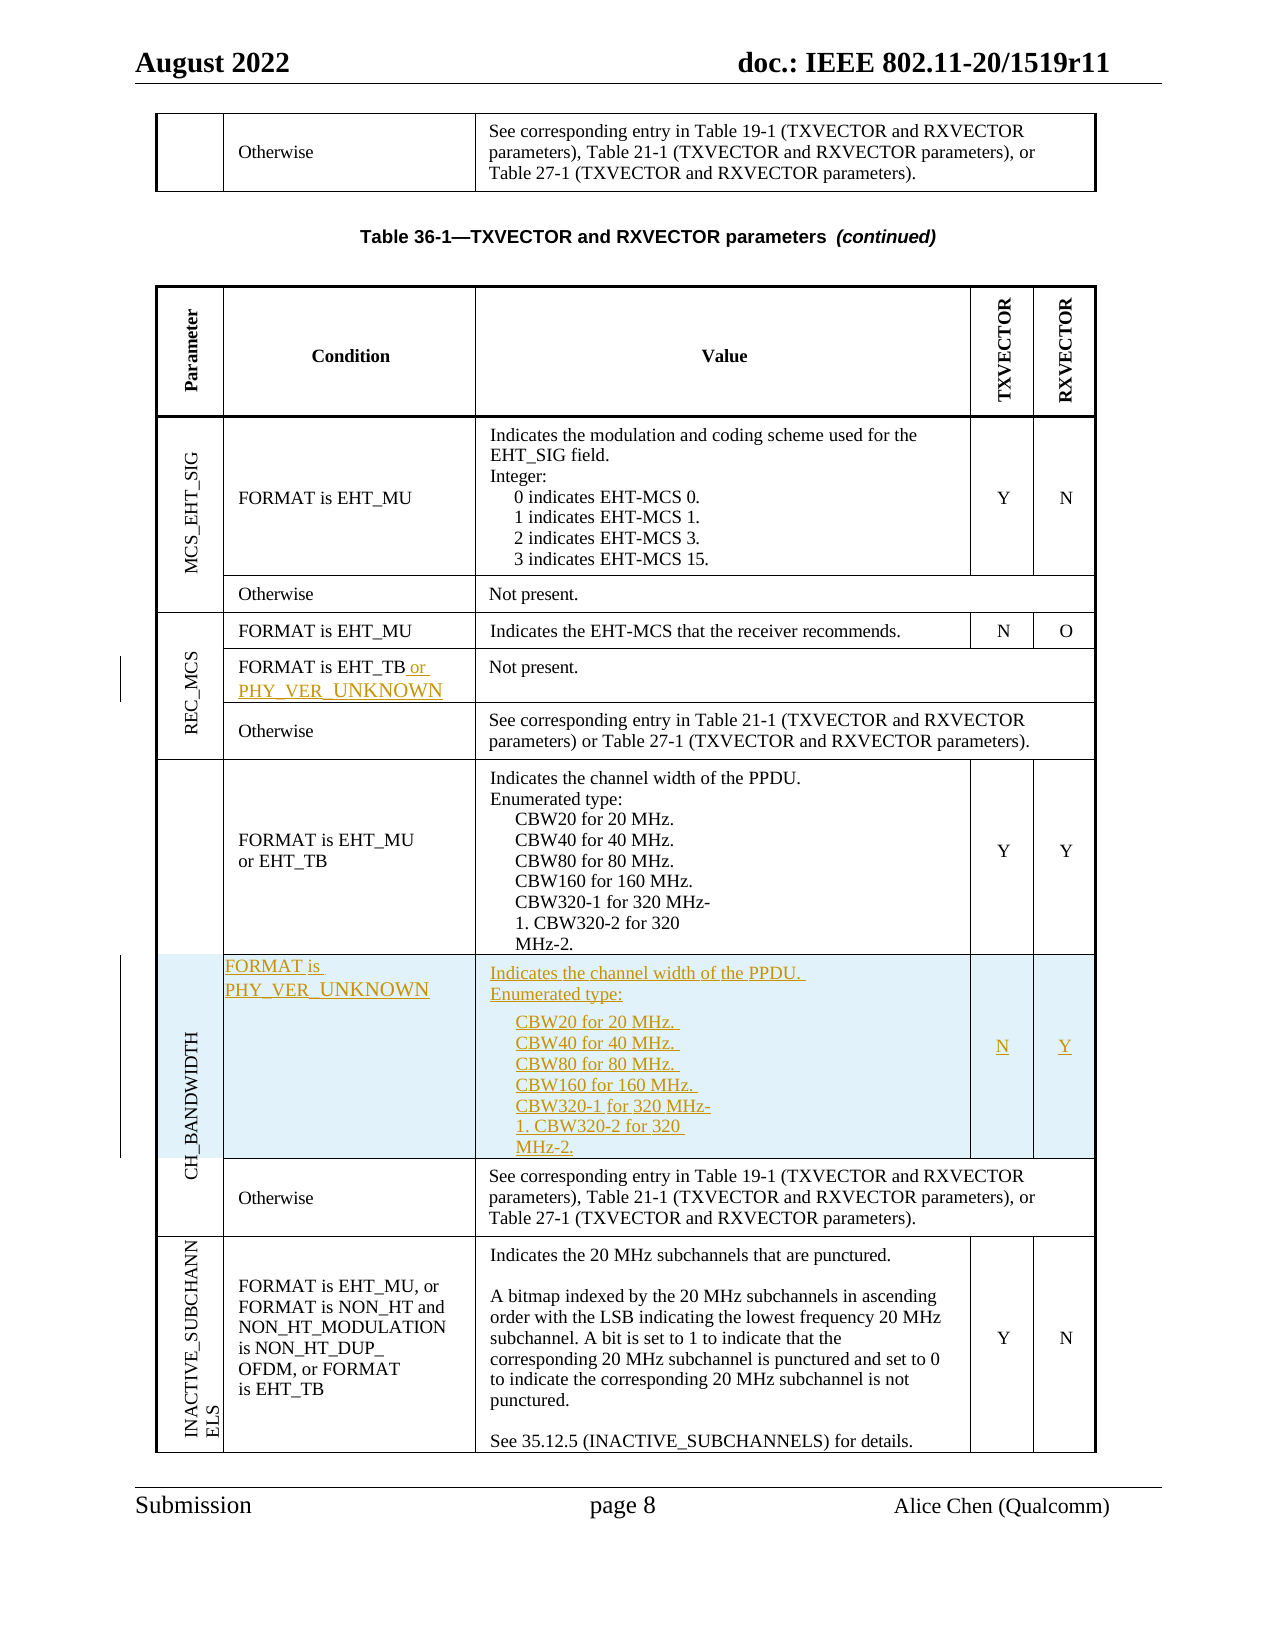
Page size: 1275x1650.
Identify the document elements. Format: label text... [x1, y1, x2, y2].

table_cell CH_BANDWIDTH [158, 760, 223, 1236]
table_cell Y [971, 418, 1033, 575]
table_header Parameter [158, 288, 223, 415]
table_cell Indicates the modulation and coding scheme used for the EHT_SIG field. Integer: indicates EHT-MCS 0. indicates EHT-MCS 1. indicates EHT-MCS 3. indicates EHT-MCS 15. [476, 418, 970, 575]
table_cell FORMAT is EHT_MU [224, 613, 475, 648]
table_cell Indicates the 20 MHz subchannels that are punctured. A bitmap indexed by the 20 MHz subchannels in ascending order with the LSB indicating the lowest frequency 20 MHz subchannel. A bit is set to 1 to indicate that the corresponding 20 MHz subchannel is punctured and set to 0 to indicate the corresponding 20 MHz subchannel is not punctured. See 35.12.5 (INACTIVE_SUBCHANNELS) for details. [476, 1237, 970, 1452]
table_header RXVECTOR [1034, 288, 1094, 415]
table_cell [158, 1237, 223, 1452]
table_cell N [971, 613, 1033, 648]
table_cell N [1034, 418, 1094, 575]
table_cell Otherwise [224, 1159, 475, 1236]
table_header Condition [224, 288, 475, 415]
table_cell Otherwise [224, 576, 475, 612]
table_cell Otherwise [224, 703, 475, 759]
table_cell FORMAT is EHT_MU or EHT_TB [224, 760, 475, 954]
table_header TXVECTOR [971, 288, 1033, 415]
table_cell See corresponding entry in Table 21-1 (TXVECTOR and RXVECTOR parameters) or Table 27-1 (TXVECTOR and RXVECTOR parameters). [476, 703, 1094, 759]
table_cell Indicates the channel width of the PPDU. Enumerated type: CBW20 for 20 MHz. CBW40 for 40 MHz. CBW80 for 80 MHz. CBW160 for 160 MHz. CBW320-1 for 320 MHz-1. CBW320-2 for 320 MHz-2. [476, 760, 970, 954]
table_cell FORMAT is EHT_MU [224, 418, 475, 575]
table_cell N [1034, 1237, 1094, 1452]
table_cell O [1034, 613, 1094, 648]
text Table 36-1—TXVECTOR and RXVECTOR parameters (continued) [141, 225, 1156, 247]
table_cell MCS_EHT_SIG [158, 418, 223, 612]
table_cell Y [971, 1237, 1033, 1452]
table_cell Y [1034, 760, 1094, 954]
table_cell See corresponding entry in Table 19-1 (TXVECTOR and RXVECTOR parameters), Table 21-1 (TXVECTOR and RXVECTOR parameters), or Table 27-1 (TXVECTOR and RXVECTOR parameters). [476, 1159, 1094, 1236]
table_cell REC_MCS [158, 613, 223, 759]
table_cell Not present. [476, 649, 1094, 702]
table_cell FORMAT is EHT_MU, or FORMAT is NON_HT and NON_HT_MODULATION is NON_HT_DUP_ OFDM, or FORMAT is EHT_TB [224, 1237, 475, 1452]
table_cell See corresponding entry in Table 19-1 (TXVECTOR and RXVECTOR parameters), Table 21-1 (TXVECTOR and RXVECTOR parameters), or Table 27-1 (TXVECTOR and RXVECTOR parameters). [476, 114, 1094, 191]
table_cell Y [971, 760, 1033, 954]
table_cell Otherwise [224, 114, 475, 191]
table_header Value [476, 288, 970, 415]
table_cell FORMAT is EHT_TB [224, 649, 475, 702]
table_cell Indicates the EHT-MCS that the receiver recommends. [476, 613, 970, 648]
table_cell Not present. [476, 576, 1094, 612]
